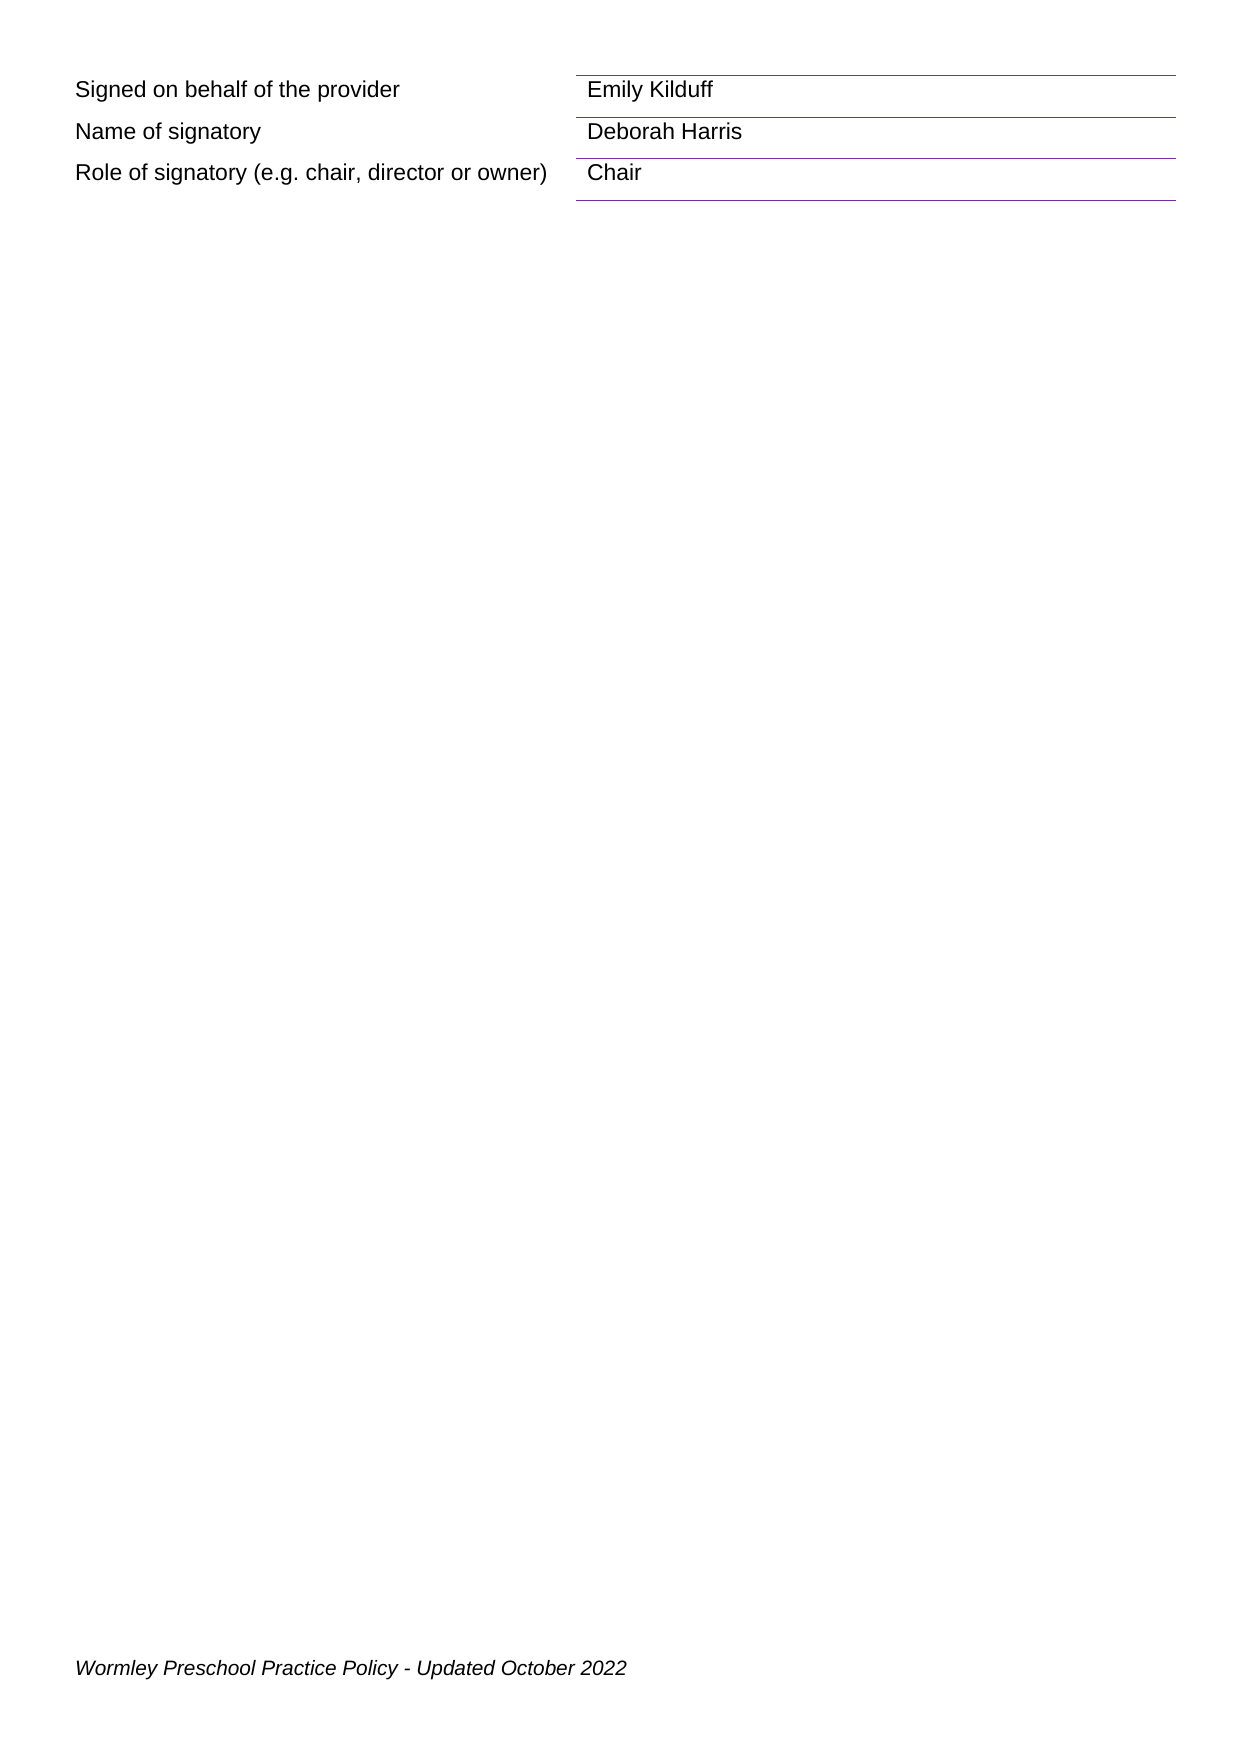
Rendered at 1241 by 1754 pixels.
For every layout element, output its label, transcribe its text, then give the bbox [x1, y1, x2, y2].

table_cell Role of signatory (e.g. chair, director or owner) [64, 158, 576, 200]
table_cell Emily Kilduff [576, 76, 1176, 117]
table_cell Chair [576, 159, 1176, 200]
table_cell Deborah Harris [576, 118, 1176, 158]
table_cell Signed on behalf of the provider [64, 75, 576, 117]
table_cell Name of signatory [64, 117, 576, 158]
